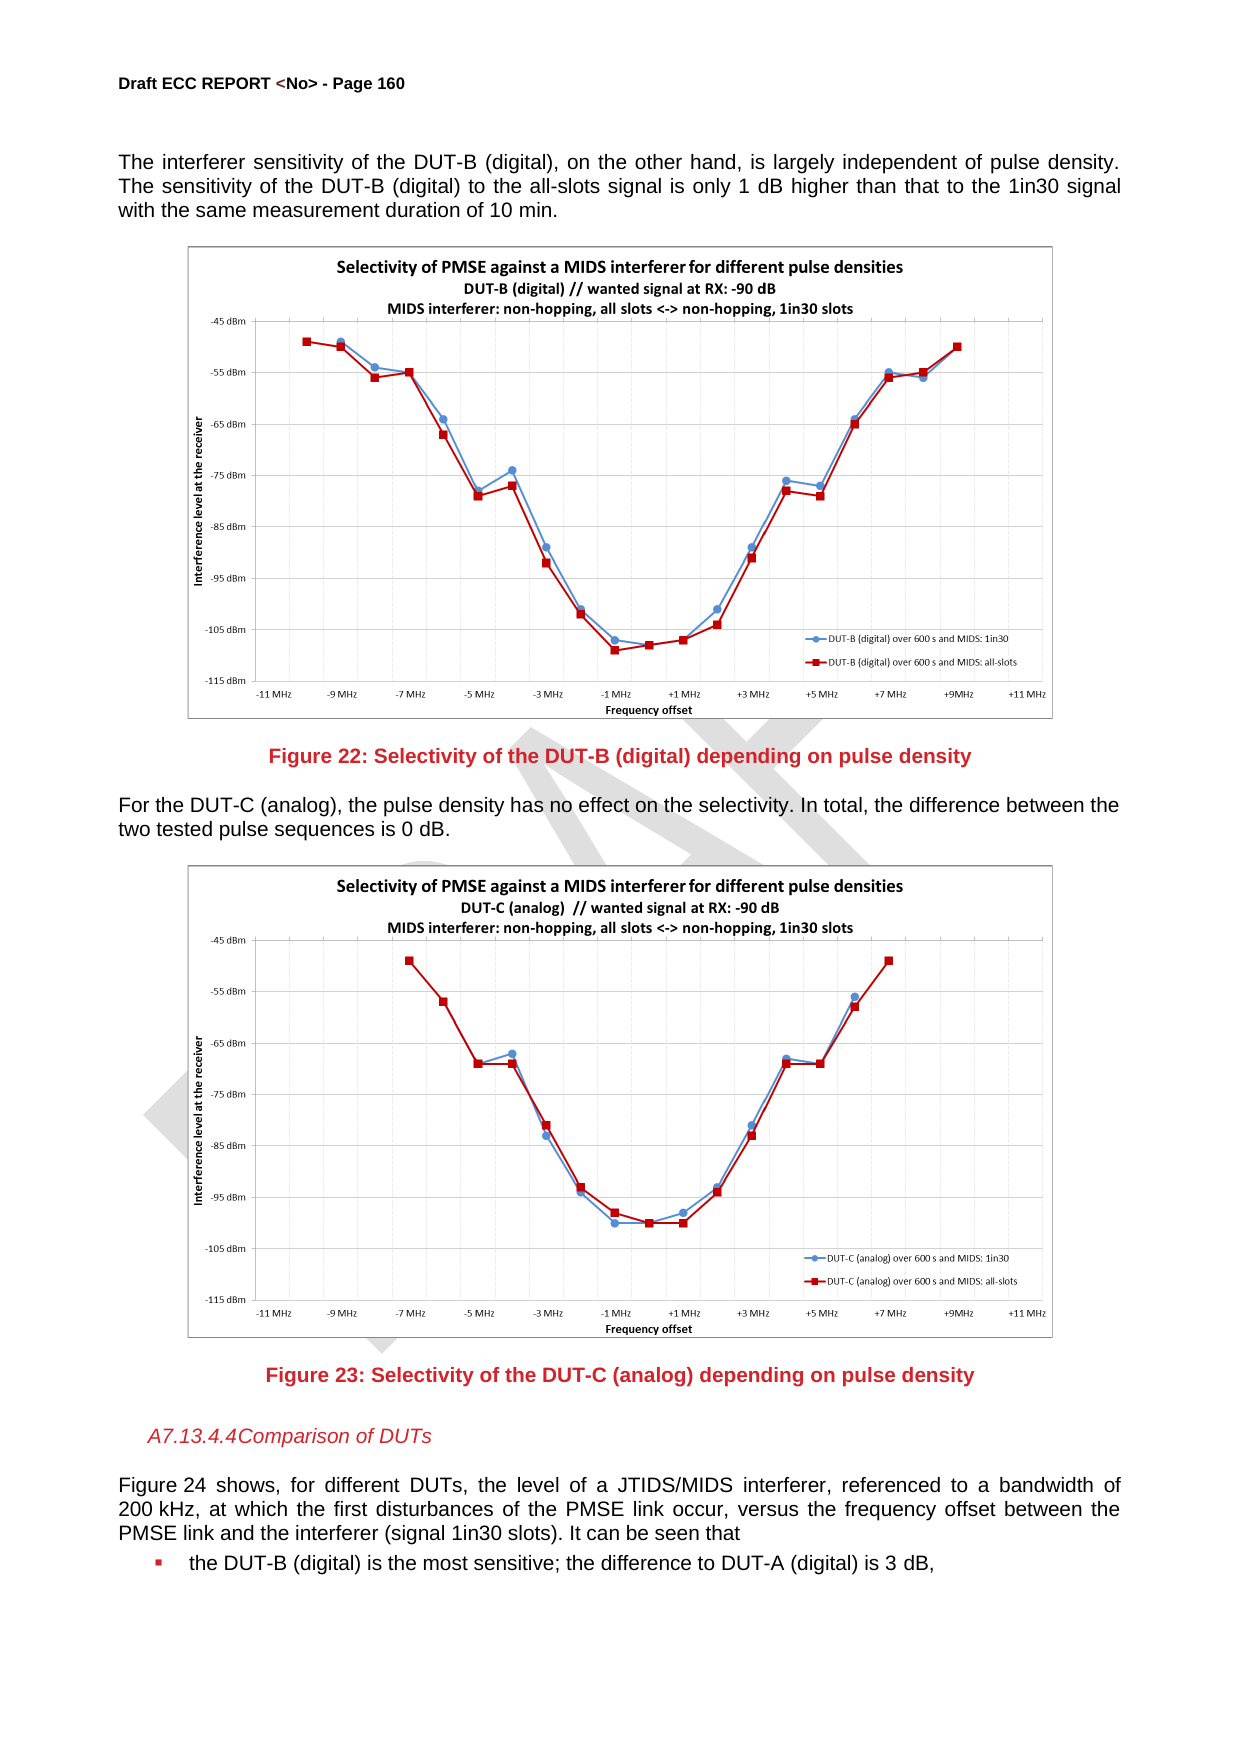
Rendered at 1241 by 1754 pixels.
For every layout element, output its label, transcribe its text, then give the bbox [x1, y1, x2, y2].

text For the DUT-C (analog), the pulse density has no effect on the selectivity. In total, the difference between the two tested pulse sequences is 0 dB. [118, 793, 1122, 841]
picture [187, 246, 1053, 719]
text The interferer sensitivity of the DUT-B (digital), on the other hand, is largely independent of pulse density. The sensitivity of the DUT-B (digital) to the all-slots signal is only 1 dB higher than that to the 1in30 signal with the same measurement duration of 10 min. [118, 150, 1122, 222]
picture [187, 865, 1053, 1338]
subtitle Comparison of DUTs [148, 1424, 1122, 1448]
text the DUT-B (digital) is the most sensitive; the difference to DUT-A (digital) is 3 dB, [153, 1551, 1122, 1575]
